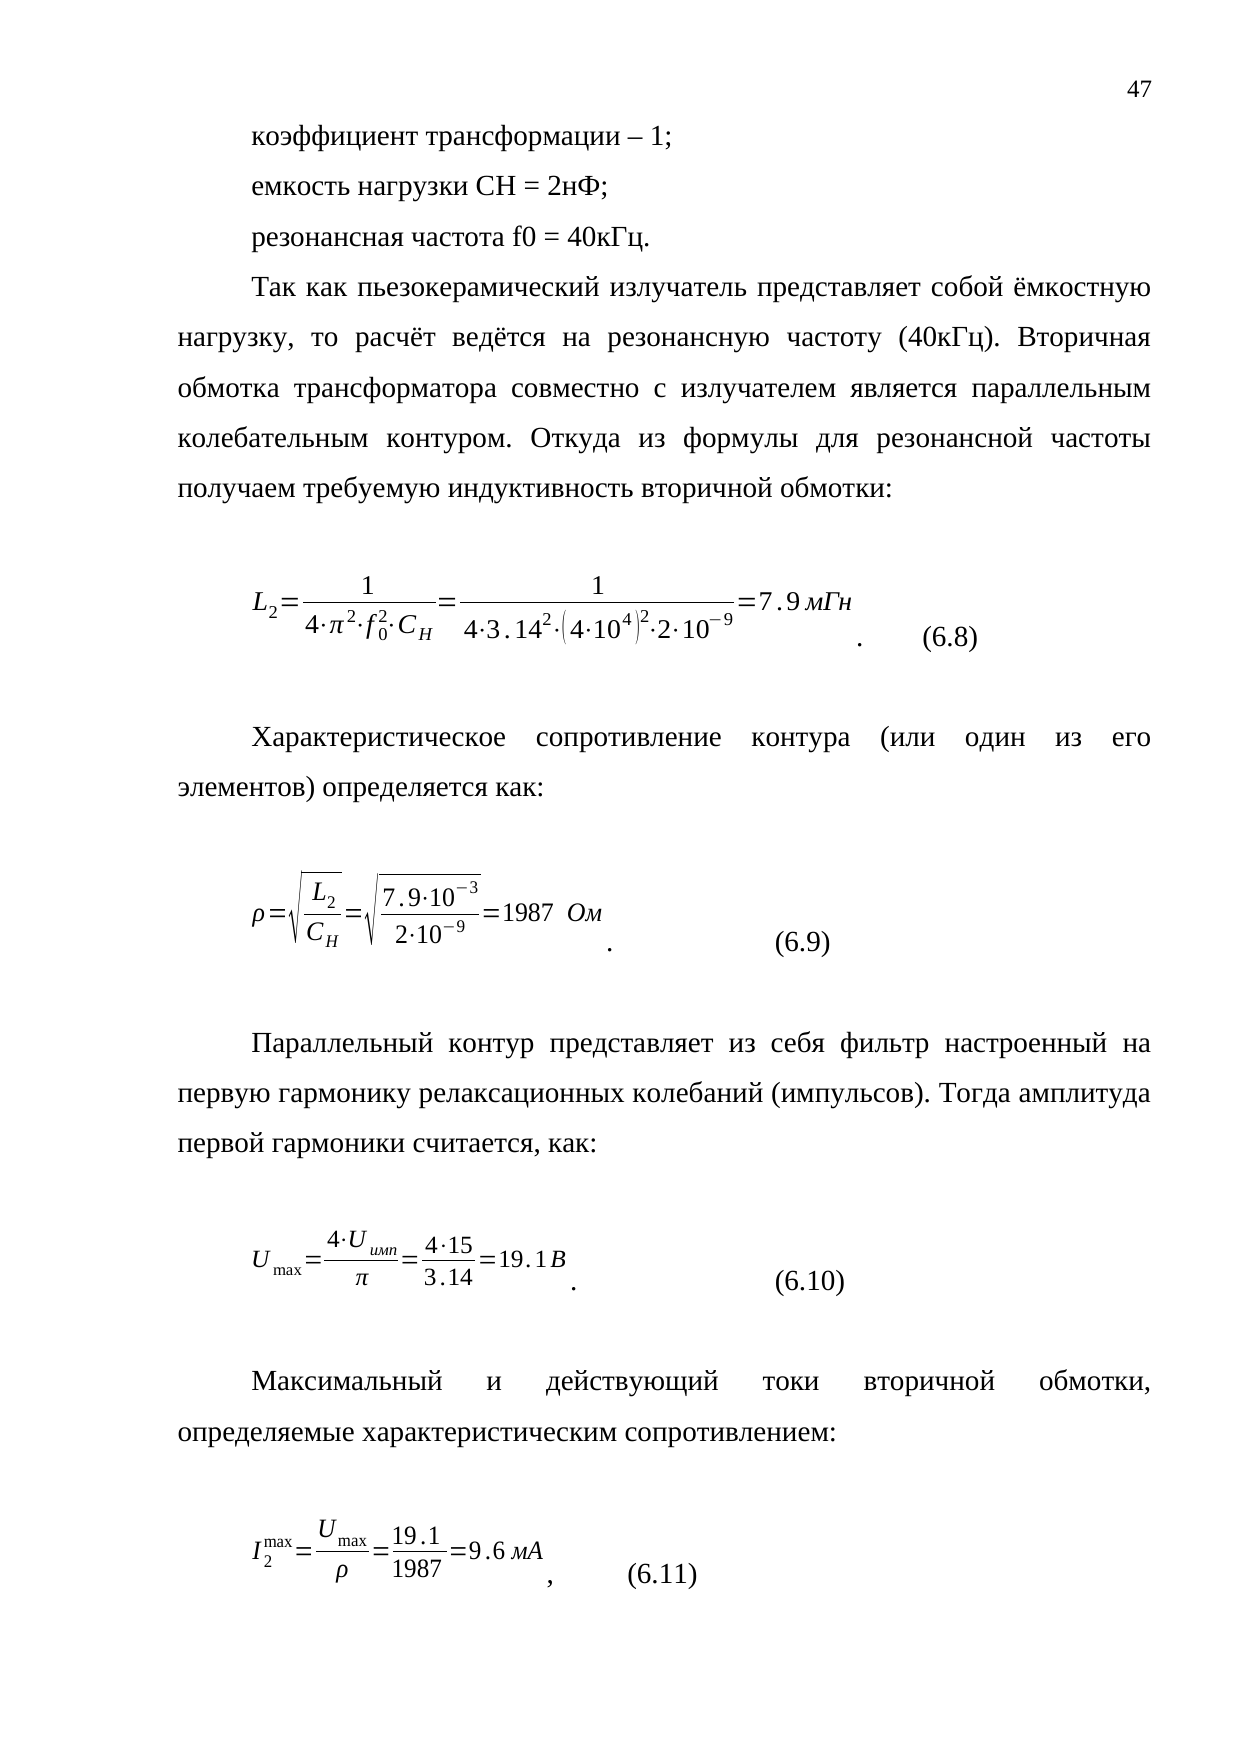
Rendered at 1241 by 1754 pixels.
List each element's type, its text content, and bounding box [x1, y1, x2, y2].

text емкость нагрузки СН = 2нФ; [177, 168, 1152, 202]
text Параллельный контур представляет из себя фильтр настроенный на первую гармонику релаксационных колебаний (импульсов). Тогда амплитуда первой гармоники считается, как: [177, 1025, 1152, 1159]
text Характеристическое сопротивление контура (или один из его элементов) определяется как: [177, 719, 1152, 803]
text . (6.10) [177, 1226, 1152, 1296]
text резонансная частота f0 = 40кГц. [177, 219, 1152, 252]
text . (6.8) [177, 571, 1152, 652]
text Максимальный и действующий токи вторичной обмотки, определяемые характеристическим сопротивлением: [177, 1363, 1152, 1447]
text . (6.9) [177, 870, 1152, 958]
text , (6.11) [177, 1514, 1152, 1589]
text Так как пьезокерамический излучатель представляет собой ёмкостную нагрузку, то расчёт ведётся на резонансную частоту (40кГц). Вторичная обмотка трансформатора совместно с излучателем является параллельным колебательным контуром. Откуда из формулы для резонансной частоты получаем требуемую индуктивность вторичной обмотки: [177, 269, 1152, 504]
text коэффициент трансформации – 1; [177, 118, 1152, 152]
